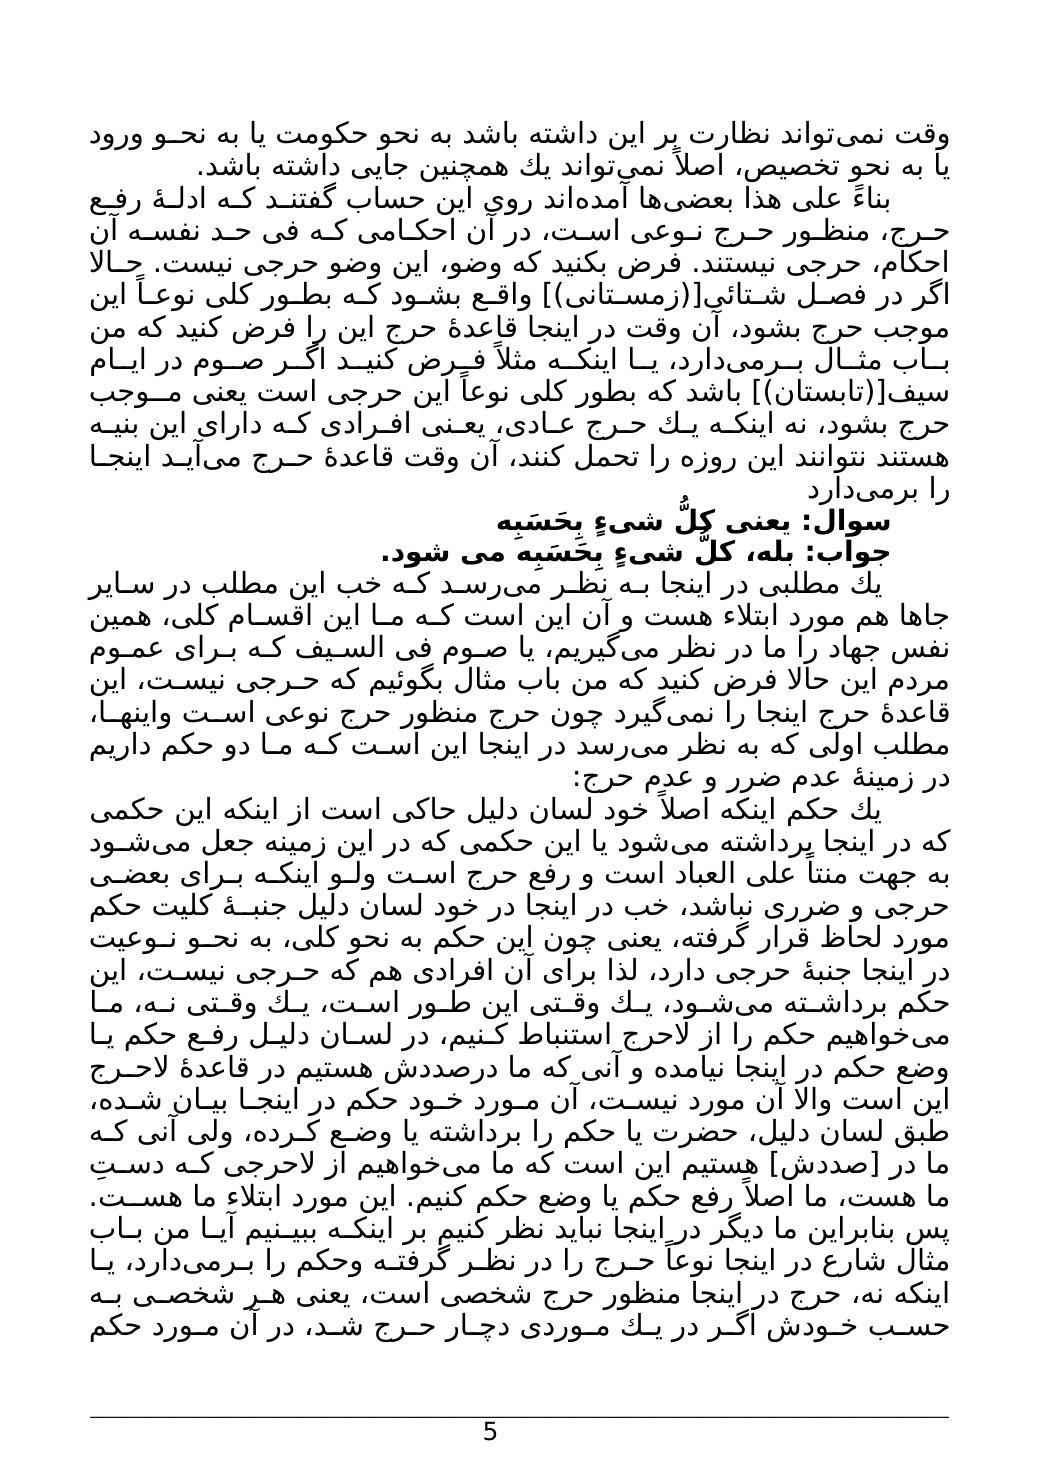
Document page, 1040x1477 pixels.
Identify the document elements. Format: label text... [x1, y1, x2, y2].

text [89, 118, 951, 183]
text سوال: یعنی كلُّ شیءٍ بِحَسَبِه [89, 505, 951, 536]
text بناءً علی هذا بعضی‌ها آمده‌اند روی این حساب گفتند كه ادلۀ رفع حرج، منظور حرج نوعی است، در آن احكامی كه فی حد نفسه آن احكام، حرجی نیستند. فرض بكنید كه وضو، این وضو حرجی نیست. حالا اگر در فصل شتائی[(زمستانی)] واقع بشود كه بطور كلی نوعاً این موجب حرج بشود، آن وقت در اینجا قاعدۀ حرج این را فرض كنید كه من باب مثال برمی‌دارد، یا اینكه مثلاً فرض كنید اگر صوم در ایام سیف[(تابستان)] باشد كه بطور كلی نوعاً این حرجی است یعنی موجب حرج بشود، نه اینكه یك حرج عادی، یعنی افرادی كه دارای این بنیه هستند نتوانند این روزه را تحمل كنند، آن وقت قاعدۀ حرج می‌آید اینجا را برمی‌دارد [89, 183, 951, 505]
text جواب: بله، كلُّ شیءٍ بِحَسَبِه می شود. [89, 536, 951, 567]
text یك مطلبی در اینجا به نظر می‌رسد كه خب این مطلب در سایر جاها هم مورد ابتلاء هست و آن این است كه ما این اقسام كلی، همین نفس جهاد را ما در نظر می‌گیریم، یا صوم فی السیف كه برای عموم مردم این حالا فرض كنید كه من باب مثال بگوئیم كه حرجی نیست، این قاعدۀ حرج اینجا را نمی‌گیرد چون حرج منظور حرج نوعی است واینها، مطلب اولی كه به نظر می‌رسد در اینجا این است كه ما دو حكم داریم در زمینۀ عدم ضرر و عدم حرج: [89, 567, 951, 793]
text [89, 793, 951, 1342]
